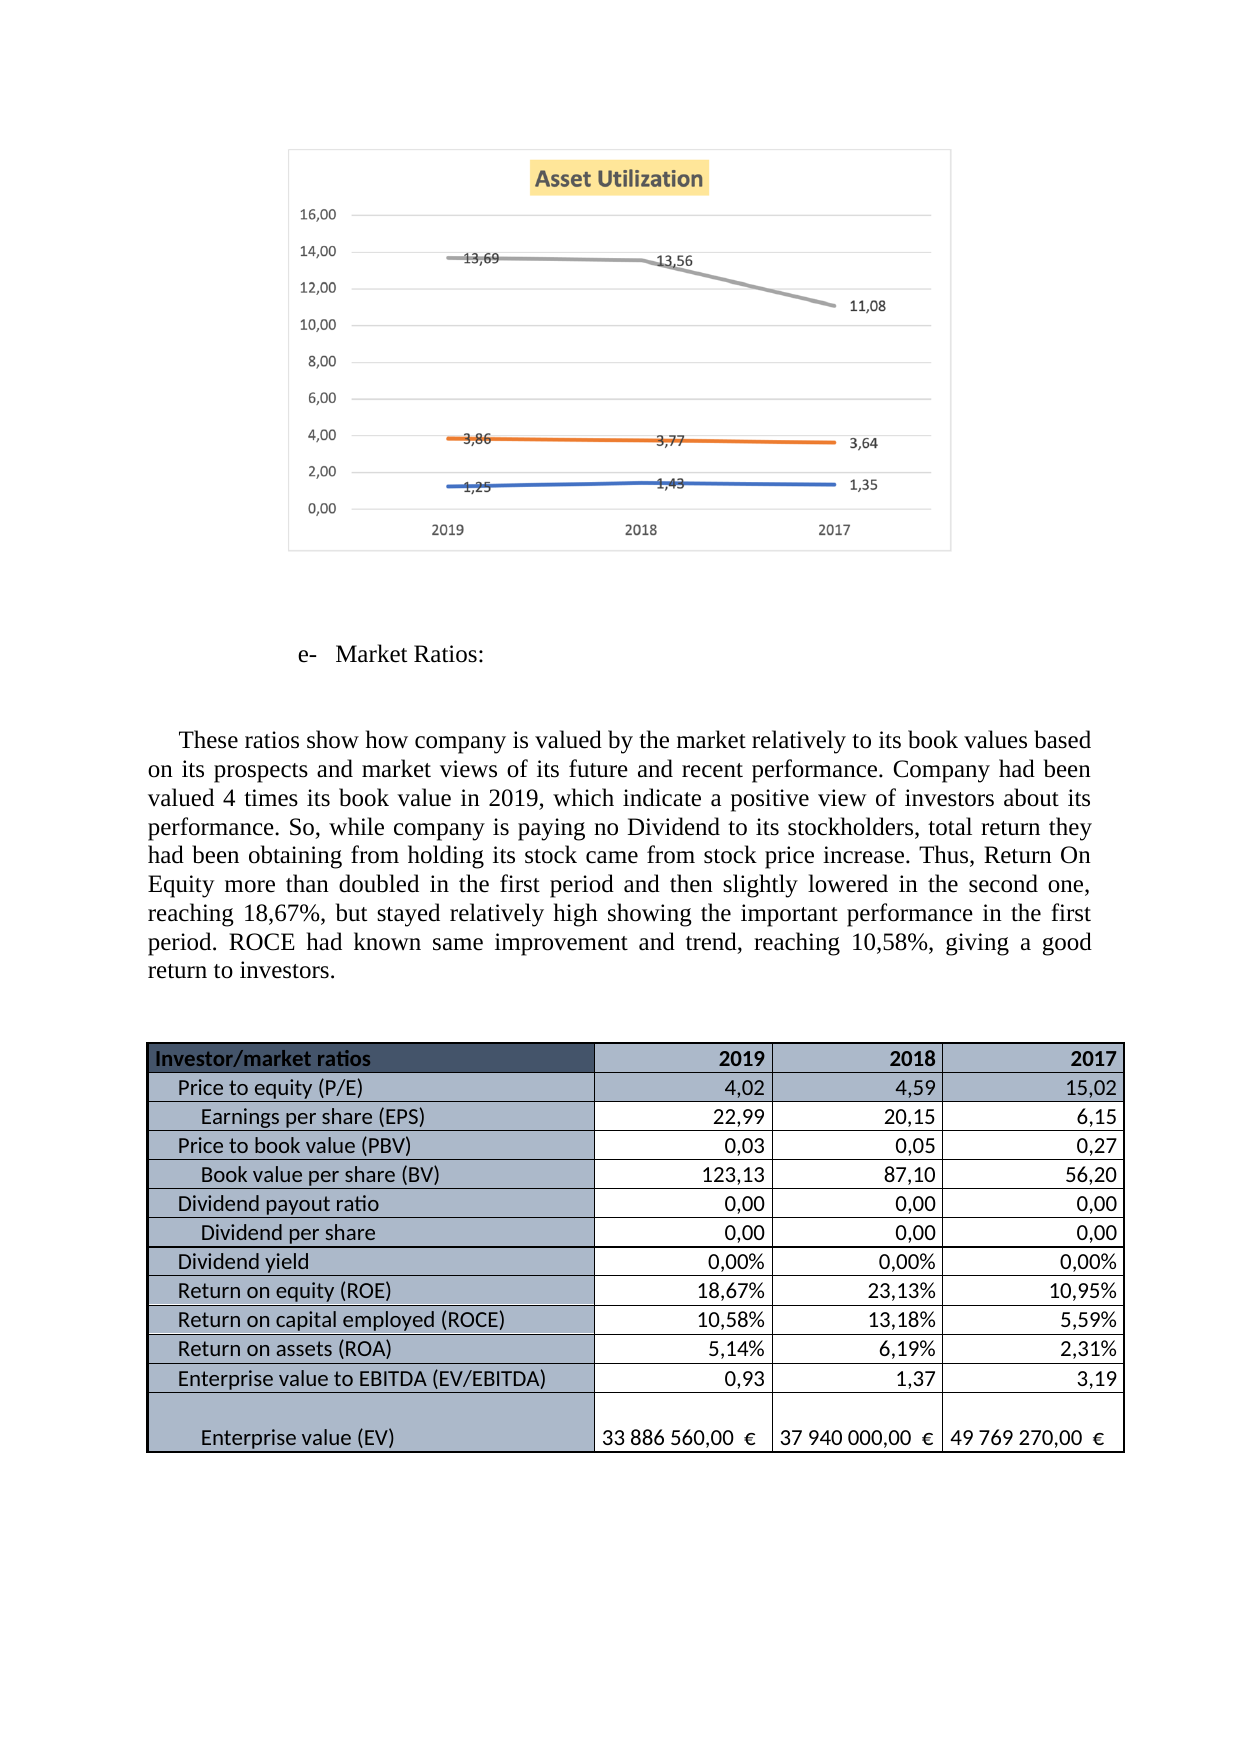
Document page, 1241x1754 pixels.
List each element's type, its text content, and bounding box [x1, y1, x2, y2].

table_cell 0,00 [773, 1189, 942, 1217]
table_cell Return on assets (ROA) [149, 1335, 594, 1363]
table_cell Return on capital employed (ROCE) [149, 1306, 594, 1333]
picture [287, 147, 954, 554]
table_cell 0,00 [943, 1189, 1123, 1217]
table_cell 20,15 [773, 1102, 942, 1130]
table_cell Dividend yield [149, 1248, 594, 1275]
table_cell 1,37 [773, 1364, 942, 1392]
table_cell 87,10 [773, 1160, 942, 1188]
table_cell 0,00 [595, 1189, 772, 1217]
table_cell 18,67% [595, 1276, 772, 1304]
table_cell 0,27 [943, 1131, 1123, 1159]
table_cell 0,00% [773, 1248, 942, 1275]
table_cell 33 886 560,00 € [595, 1393, 772, 1451]
table_cell 10,58% [595, 1306, 772, 1333]
table_cell 4,02 [595, 1073, 772, 1101]
table_cell Dividend payout ratio [149, 1189, 594, 1217]
table_cell 0,00 [943, 1218, 1123, 1246]
table_cell 4,59 [773, 1073, 942, 1101]
table_cell 56,20 [943, 1160, 1123, 1188]
table_cell Enterprise value (EV) [149, 1393, 594, 1451]
table_cell 3,19 [943, 1364, 1123, 1392]
table_cell Book value per share (BV) [149, 1160, 594, 1188]
table_cell 49 769 270,00 € [943, 1393, 1123, 1451]
text These ratios show how company is valued by the market relatively to its book values based on its prospects and market views of its future and recent performance. Company had been valued 4 times its book value in 2019, which indicate a positive view of investors about its performance. So, while company is paying no Dividend to its stockholders, total return they had been obtaining from holding its stock came from stock price increase. Thus, Return On Equity more than doubled in the first period and then slightly lowered in the second one, reaching 18,67%, but stayed relatively high showing the important performance in the first period. ROCE had known same improvement and trend, reaching 10,58%, giving a good return to investors. [148, 726, 1093, 984]
table_header Investor/market ratios [149, 1044, 594, 1072]
table_header 2017 [943, 1044, 1123, 1072]
table_cell Dividend per share [149, 1218, 594, 1246]
table_cell 15,02 [943, 1073, 1123, 1101]
table_cell 6,19% [773, 1335, 942, 1363]
table_cell Price to equity (P/E) [149, 1073, 594, 1101]
list Market Ratios: [298, 639, 1093, 668]
table_cell 0,00 [595, 1218, 772, 1246]
table_cell 0,03 [595, 1131, 772, 1159]
table_cell 23,13% [773, 1276, 942, 1304]
table_cell 6,15 [943, 1102, 1123, 1130]
table_cell 0,05 [773, 1131, 942, 1159]
table_cell Earnings per share (EPS) [149, 1102, 594, 1130]
table_header 2018 [773, 1044, 942, 1072]
table_cell 10,95% [943, 1276, 1123, 1304]
table_header 2019 [595, 1044, 772, 1072]
table_cell 13,18% [773, 1306, 942, 1333]
table_cell 37 940 000,00 € [773, 1393, 942, 1451]
table_cell Enterprise value to EBITDA (EV/EBITDA) [149, 1364, 594, 1392]
table_cell 5,59% [943, 1306, 1123, 1333]
table_cell Return on equity (ROE) [149, 1276, 594, 1304]
table_cell 0,93 [595, 1364, 772, 1392]
table_cell 0,00% [595, 1248, 772, 1275]
table_cell 0,00% [943, 1248, 1123, 1275]
table_cell 0,00 [773, 1218, 942, 1246]
table_cell 22,99 [595, 1102, 772, 1130]
table_cell 2,31% [943, 1335, 1123, 1363]
table_cell Price to book value (PBV) [149, 1131, 594, 1159]
table_cell 123,13 [595, 1160, 772, 1188]
table_cell 5,14% [595, 1335, 772, 1363]
